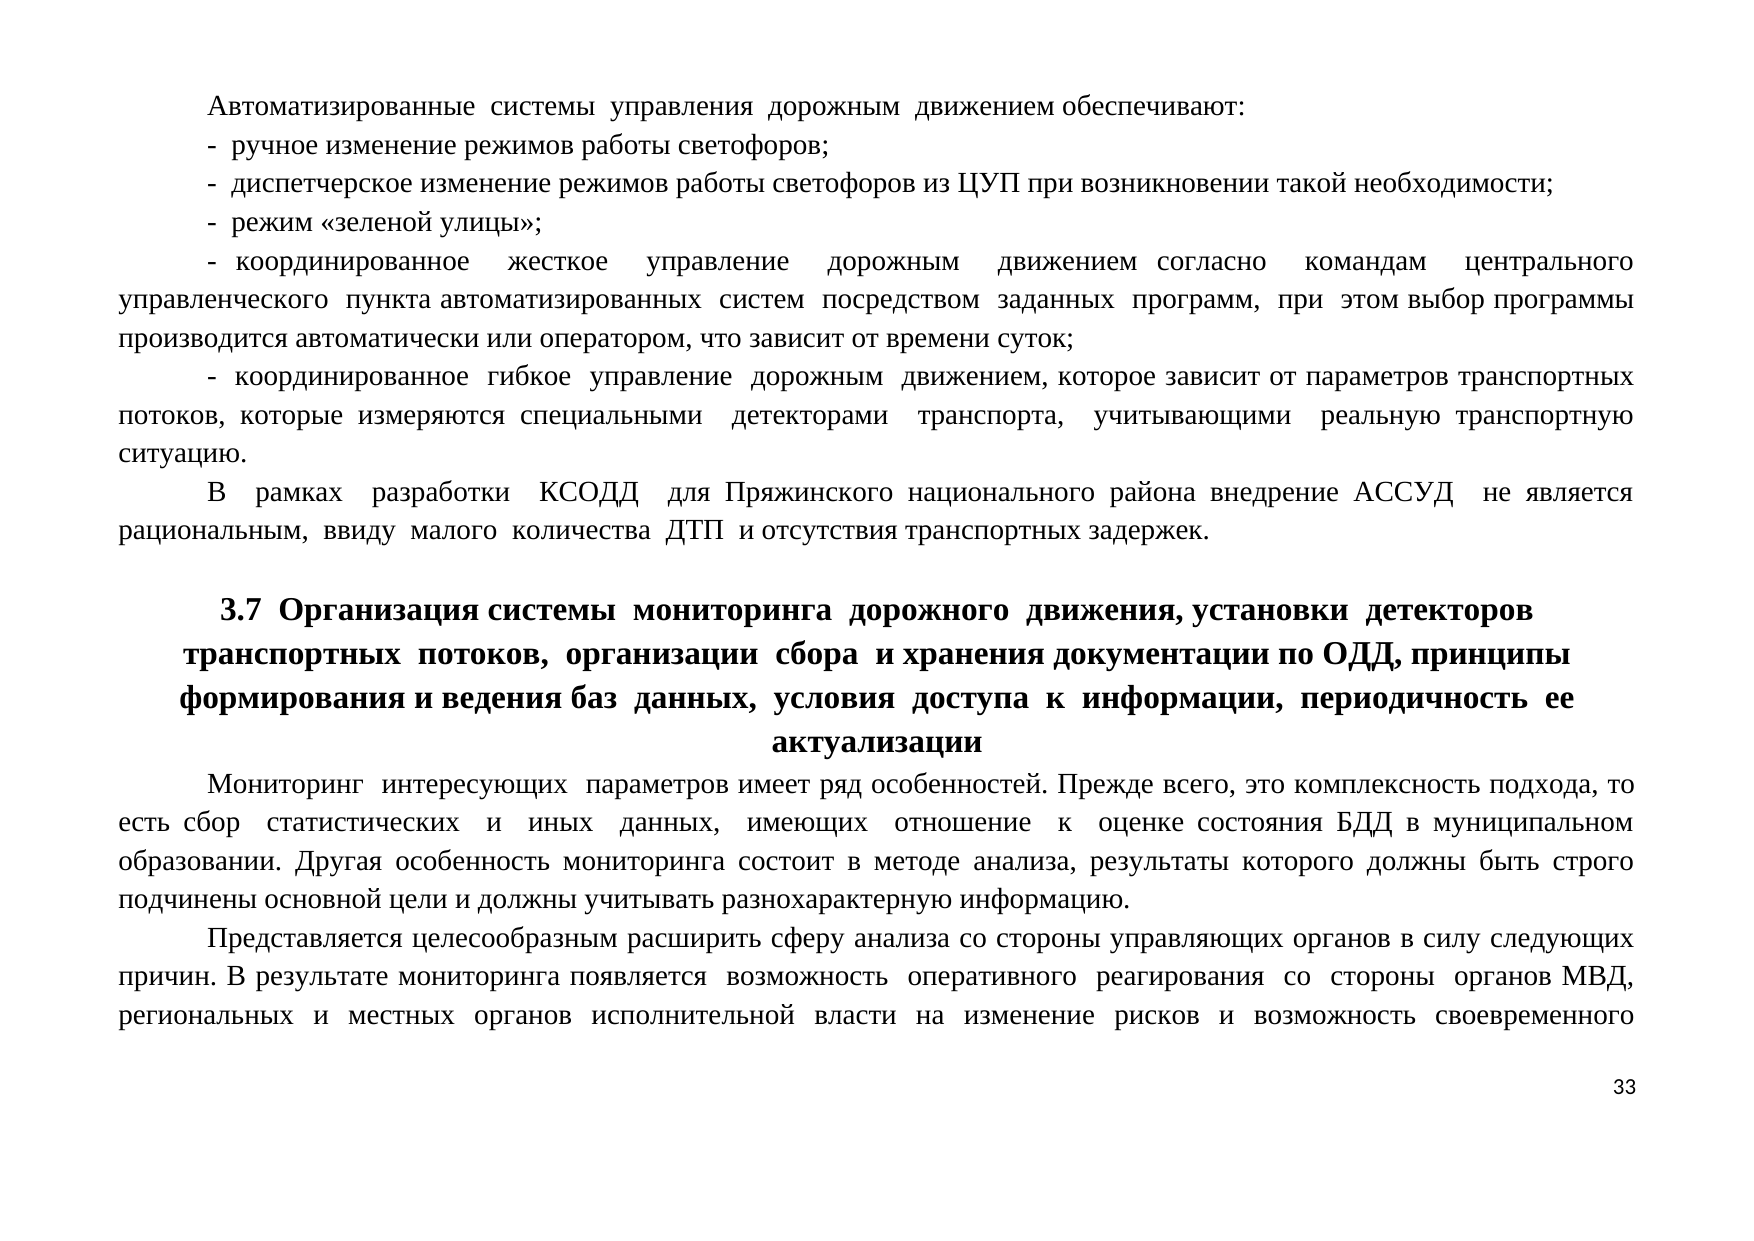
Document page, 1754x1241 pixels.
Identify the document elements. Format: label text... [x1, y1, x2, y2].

text - координированное гибкое управление дорожным движением, которое зависит от параметров транспортных потоков, которые измеряются специальными детекторами транспорта, учитывающими реальную транспортную ситуацию. [118, 358, 1636, 469]
text - диспетчерское изменение режимов работы светофоров из ЦУП при возникновении такой необходимости; [118, 166, 1636, 199]
subtitle 3.7 Организация системы мониторинга дорожного движения, установки детекторов транспортных потоков, организации сбора и хранения документации по ОДД, принципы формирования и ведения баз данных, условия доступа к информации, периодичность ее актуализации [118, 589, 1636, 760]
text В рамках разработки КСОДД для Пряжинского национального района внедрение АССУД не является рациональным, ввиду малого количества ДТП и отсутствия транспортных задержек. [118, 474, 1636, 546]
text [118, 920, 1636, 1031]
text - ручное изменение режимов работы светофоров; [118, 127, 1636, 161]
text - режим «зеленой улицы»; [118, 204, 1636, 238]
text Автоматизированные системы управления дорожным движением обеспечивают: [118, 88, 1636, 122]
text Мониторинг интересующих параметров имеет ряд особенностей. Прежде всего, это комплексность подхода, то есть сбор статистических и иных данных, имеющих отношение к оценке состояния БДД в муниципальном образовании. Другая особенность мониторинга состоит в методе анализа, результаты которого должны быть строго подчинены основной цели и должны учитывать разнохарактерную информацию. [118, 766, 1636, 915]
text - координированное жесткое управление дорожным движением согласно командам центрального управленческого пункта автоматизированных систем посредством заданных программ, при этом выбор программы производится автоматически или оператором, что зависит от времени суток; [118, 243, 1636, 353]
